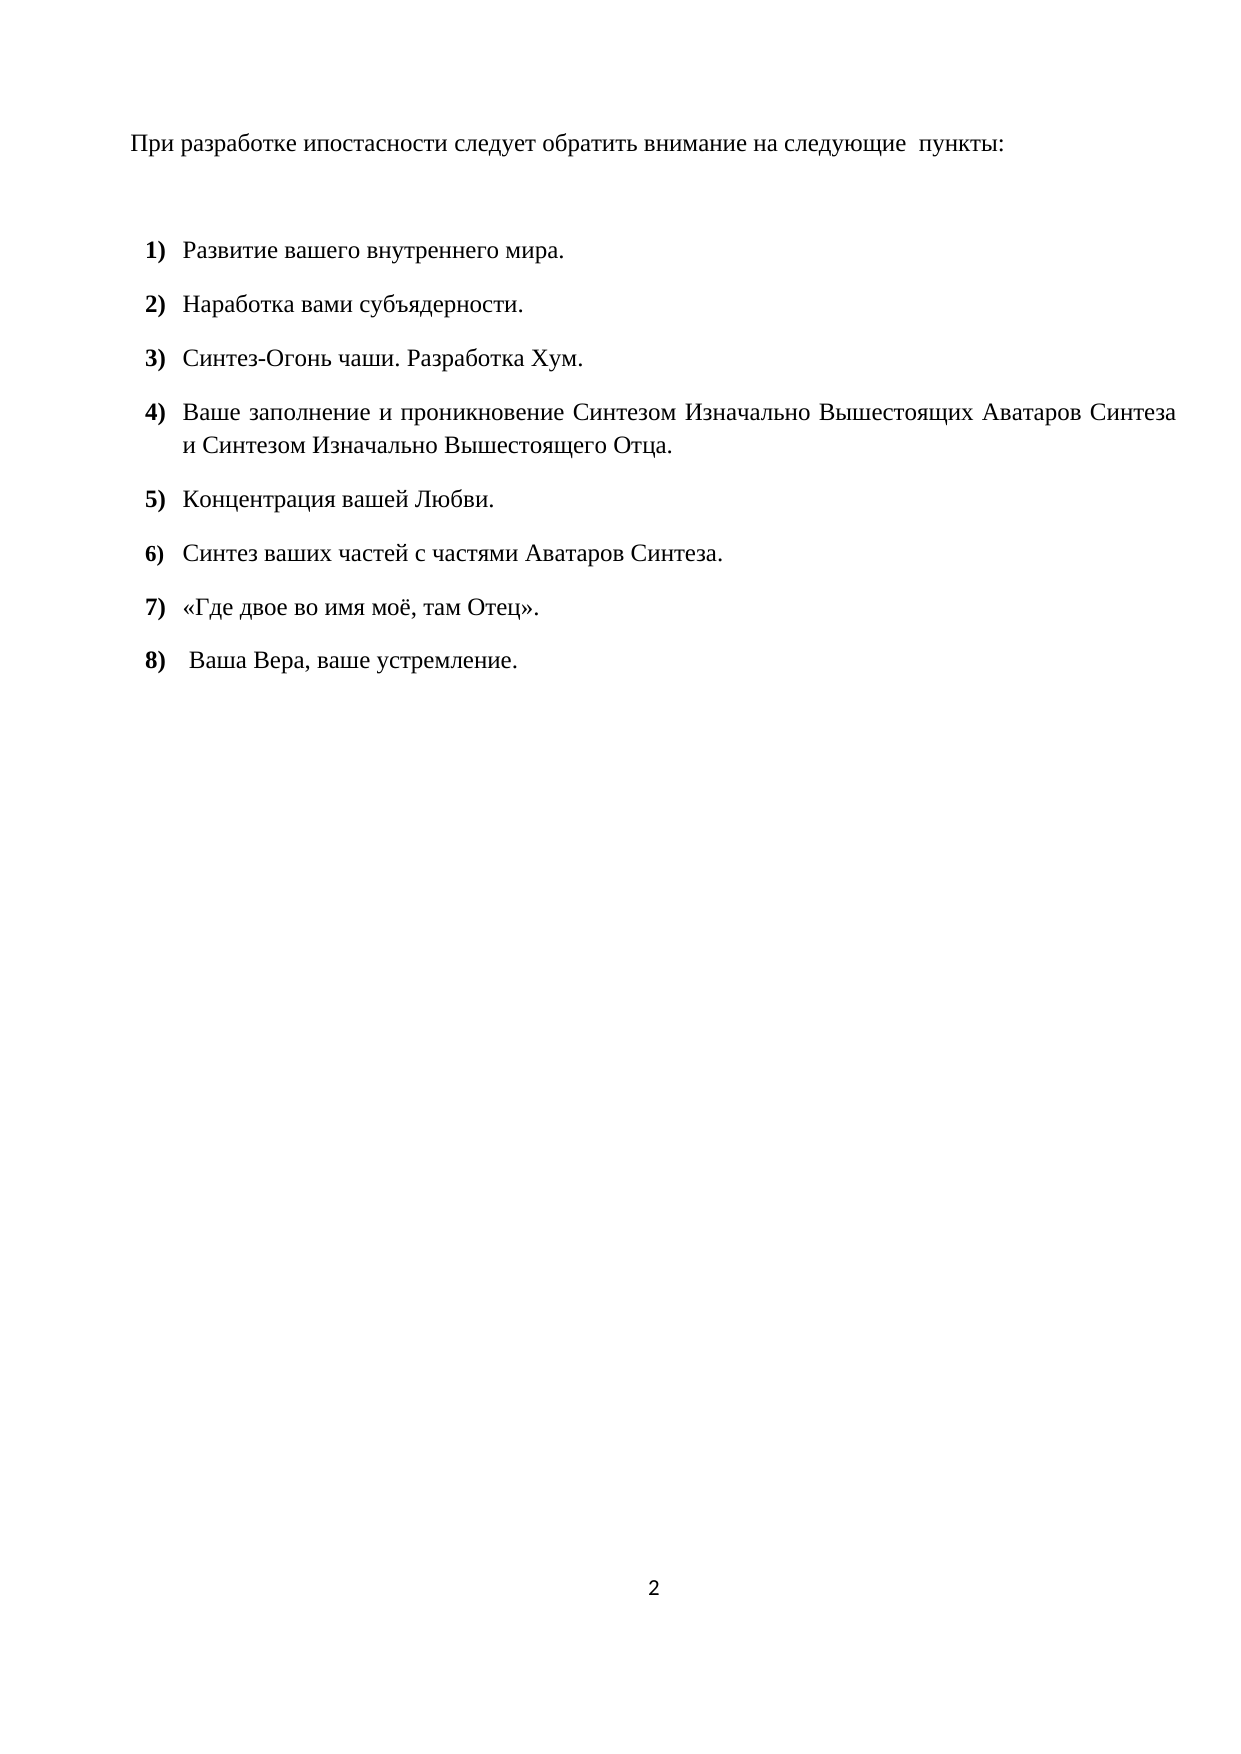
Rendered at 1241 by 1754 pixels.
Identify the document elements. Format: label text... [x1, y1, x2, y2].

list Синтез-Огонь чаши. Разработка Хум. [145, 343, 1177, 372]
text При разработке ипостасности следует обратить внимание на следующие пункты: [130, 128, 1177, 156]
list Наработка вами субъядерности. [145, 289, 1177, 318]
list Концентрация вашей Любви. [145, 484, 1177, 513]
list Ваше заполнение и проникновение Синтезом Изначально Вышестоящих Аватаров Синтеза и Синтезом Изначально Вышестоящего Отца. [145, 397, 1177, 459]
list «Где двое во имя моё, там Отец». [145, 592, 1177, 620]
list Развитие вашего внутреннего мира. [145, 235, 1177, 264]
list Синтез ваших частей с частями Аватаров Синтеза. [145, 538, 1177, 566]
list Ваша Вера, ваше устремление. [145, 645, 1177, 674]
